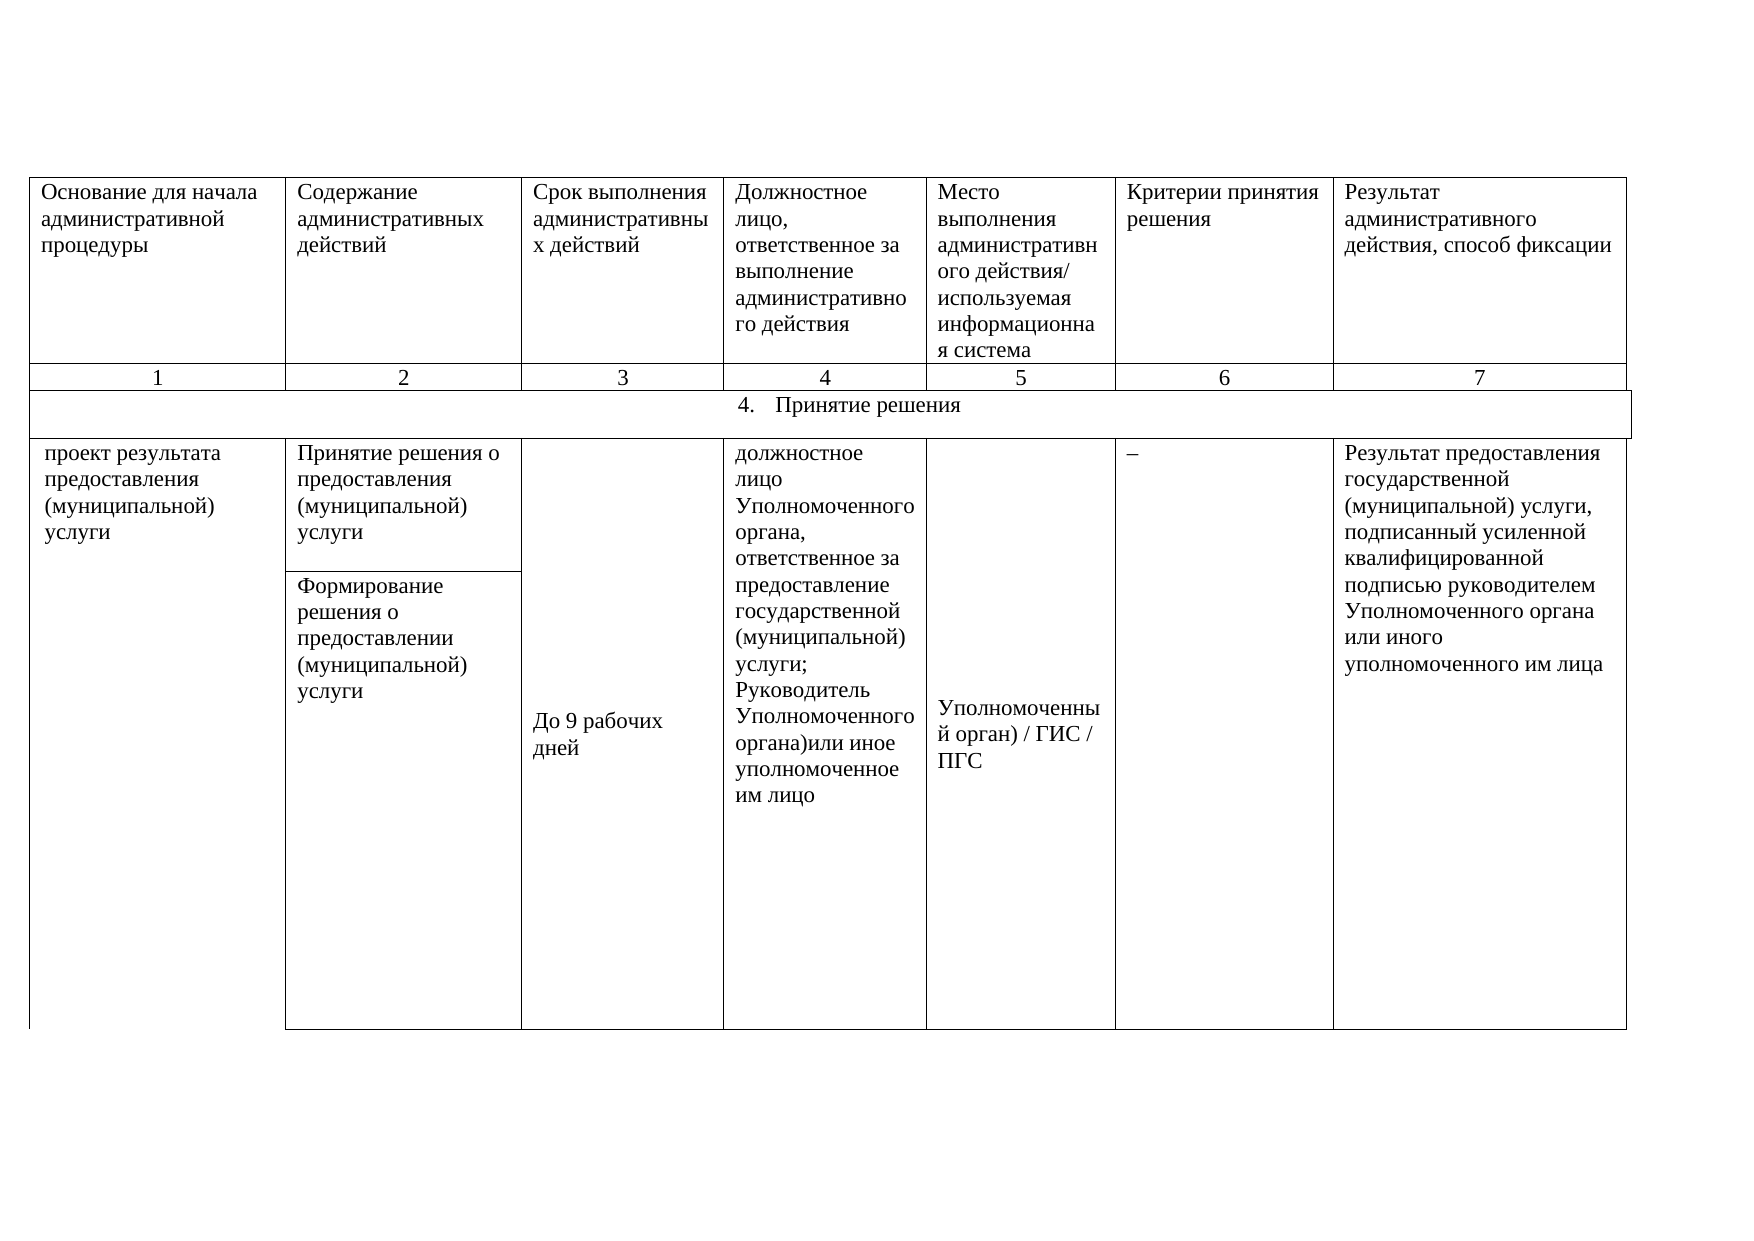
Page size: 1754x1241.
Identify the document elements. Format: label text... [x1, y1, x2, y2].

table_cell 7 [1334, 364, 1626, 390]
table_cell Принятие решения о предоставления (муниципальной) услуги [286, 439, 521, 571]
table_cell Формирование решения о предоставлении (муниципальной) услуги [286, 572, 521, 1028]
table_cell До 9 рабочих дней [522, 439, 723, 1028]
table_header Содержание административных действий [286, 178, 521, 363]
table_cell 4 [724, 364, 926, 390]
table_header Должностное лицо, ответственное за выполнение административного действия [724, 178, 926, 363]
table_header Основание для начала административной процедуры [30, 178, 285, 363]
table_cell должностное лицо Уполномоченного органа, ответственное за предоставление государственной (муниципальной) услуги; Руководитель Уполномоченного органа)или иное уполномоченное им лицо [724, 439, 926, 1028]
table_cell 6 [1116, 364, 1333, 390]
table_cell 1 [30, 364, 285, 390]
table_cell 2 [286, 364, 521, 390]
table_header Результат административного действия, способ фиксации [1334, 178, 1626, 363]
table_cell Уполномоченный орган) / ГИС / ПГС [927, 439, 1115, 1028]
table_cell 3 [522, 364, 723, 390]
table_header Критерии принятия решения [1116, 178, 1333, 363]
table_cell проект результата предоставления (муниципальной) услуги [30, 439, 285, 1028]
table_cell Принятие решения [30, 391, 1631, 438]
table_header Срок выполнения административных действий [522, 178, 723, 363]
table_cell 5 [927, 364, 1115, 390]
table_header Место выполнения административного действия/ используемая информационная система [927, 178, 1115, 363]
table_cell Результат предоставления государственной (муниципальной) услуги, подписанный усиленной квалифицированной подписью руководителем Уполномоченного органа или иного уполномоченного им лица [1334, 439, 1626, 1028]
table_cell – [1116, 439, 1333, 1028]
